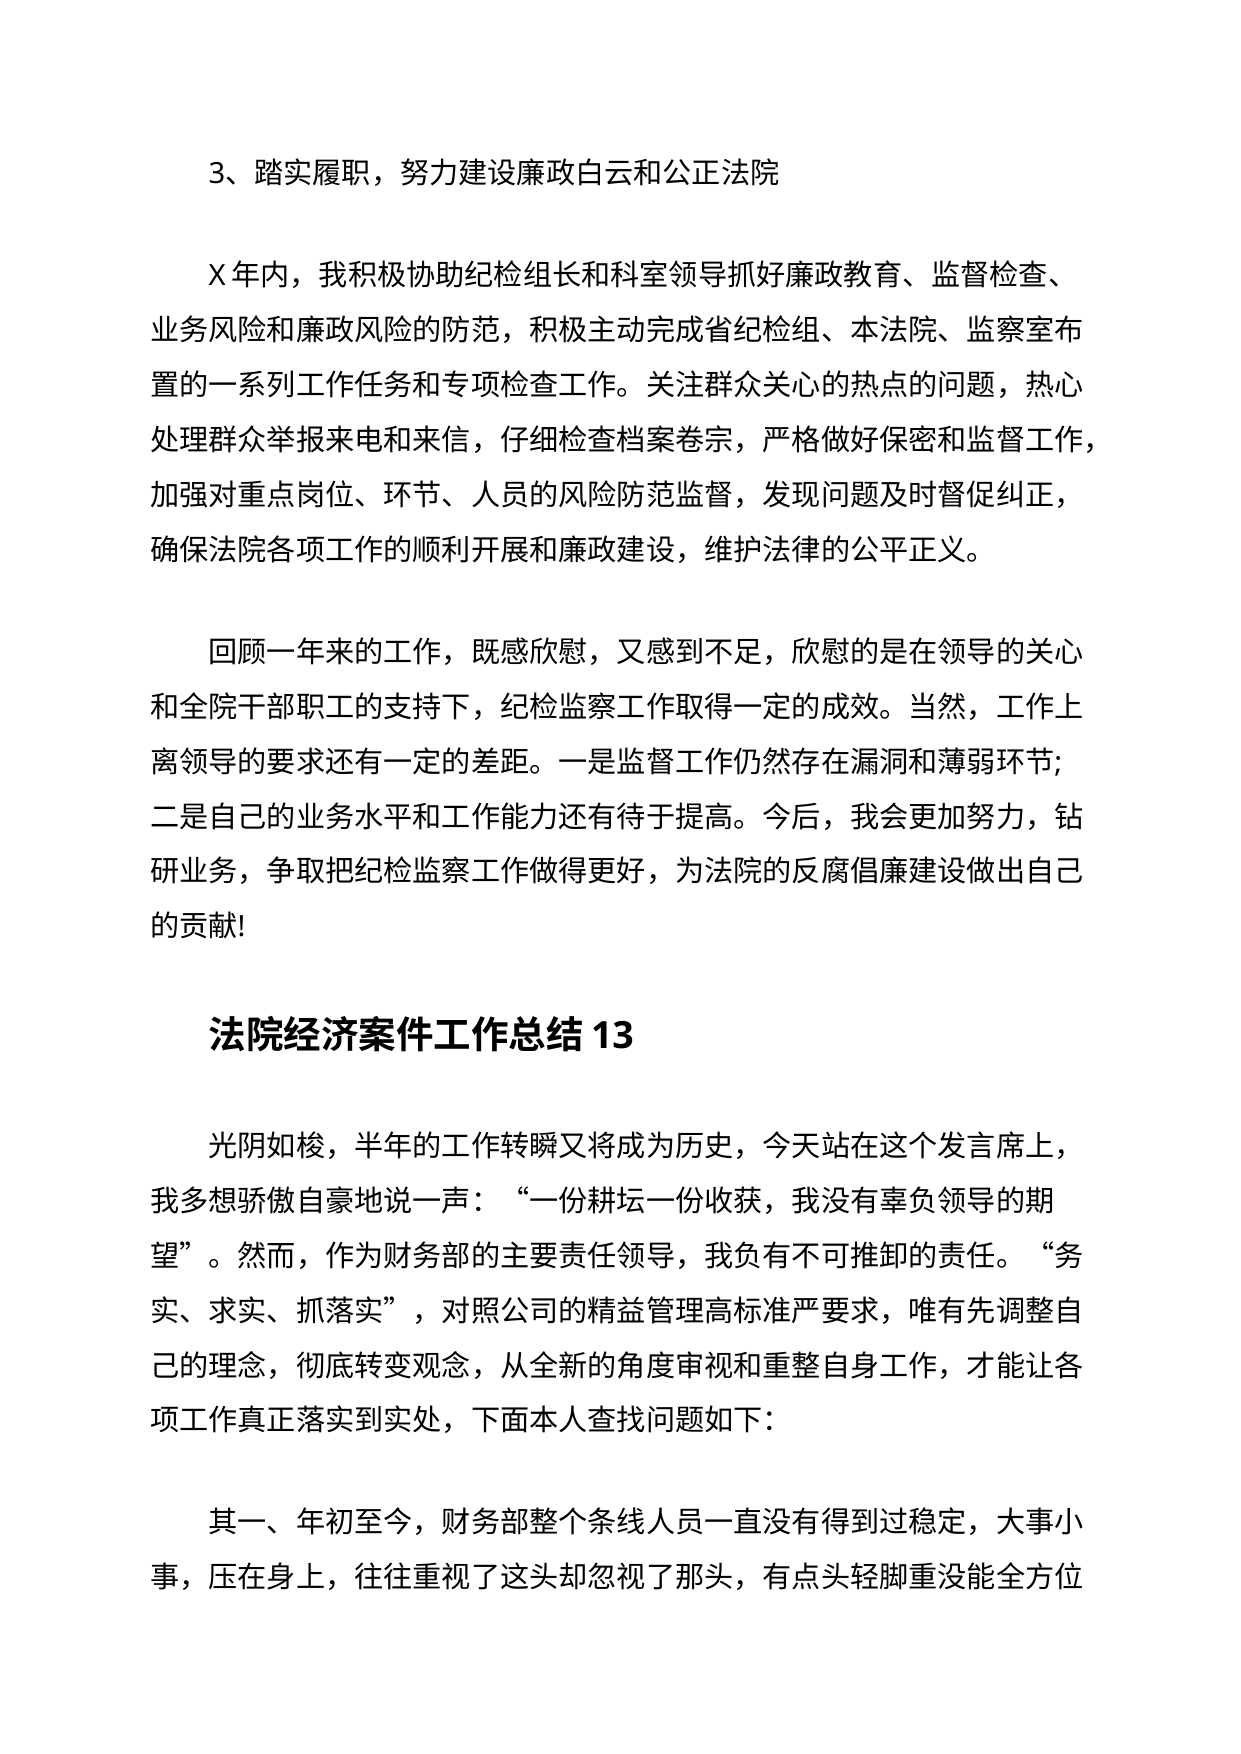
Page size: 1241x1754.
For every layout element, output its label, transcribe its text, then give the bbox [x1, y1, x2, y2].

text 回顾一年来的工作，既感欣慰，又感到不足，欣慰的是在领导的关心和全院干部职工的支持下，纪检监察工作取得一定的成效。当然，工作上离领导的要求还有一定的差距。一是监督工作仍然存在漏洞和薄弱环节;二是自己的业务水平和工作能力还有待于提高。今后，我会更加努力，钻研业务，争取把纪检监察工作做得更好，为法院的反腐倡廉建设做出自己的贡献! [150, 628, 1090, 945]
text 3、踏实履职，努力建设廉政白云和公正法院 [150, 150, 1090, 192]
text X年内，我积极协助纪检组长和科室领导抓好廉政教育、监督检查、业务风险和廉政风险的防范，积极主动完成省纪检组、本法院、监察室布置的一系列工作任务和专项检查工作。关注群众关心的热点的问题，热心处理群众举报来电和来信，仔细检查档案卷宗，严格做好保密和监督工作，加强对重点岗位、环节、人员的风险防范监督，发现问题及时督促纠正，确保法院各项工作的顺利开展和廉政建设，维护法律的公平正义。 [150, 252, 1090, 569]
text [150, 1499, 1090, 1596]
text 法院经济案件工作总结13 [150, 1005, 1090, 1059]
text 光阴如梭，半年的工作转瞬又将成为历史，今天站在这个发言席上，我多想骄傲自豪地说一声：“一份耕坛一份收获，我没有辜负领导的期望”。然而，作为财务部的主要责任领导，我负有不可推卸的责任。“务实、求实、抓落实”，对照公司的精益管理高标准严要求，唯有先调整自己的理念，彻底转变观念，从全新的角度审视和重整自身工作，才能让各项工作真正落实到实处，下面本人查找问题如下： [150, 1122, 1090, 1439]
